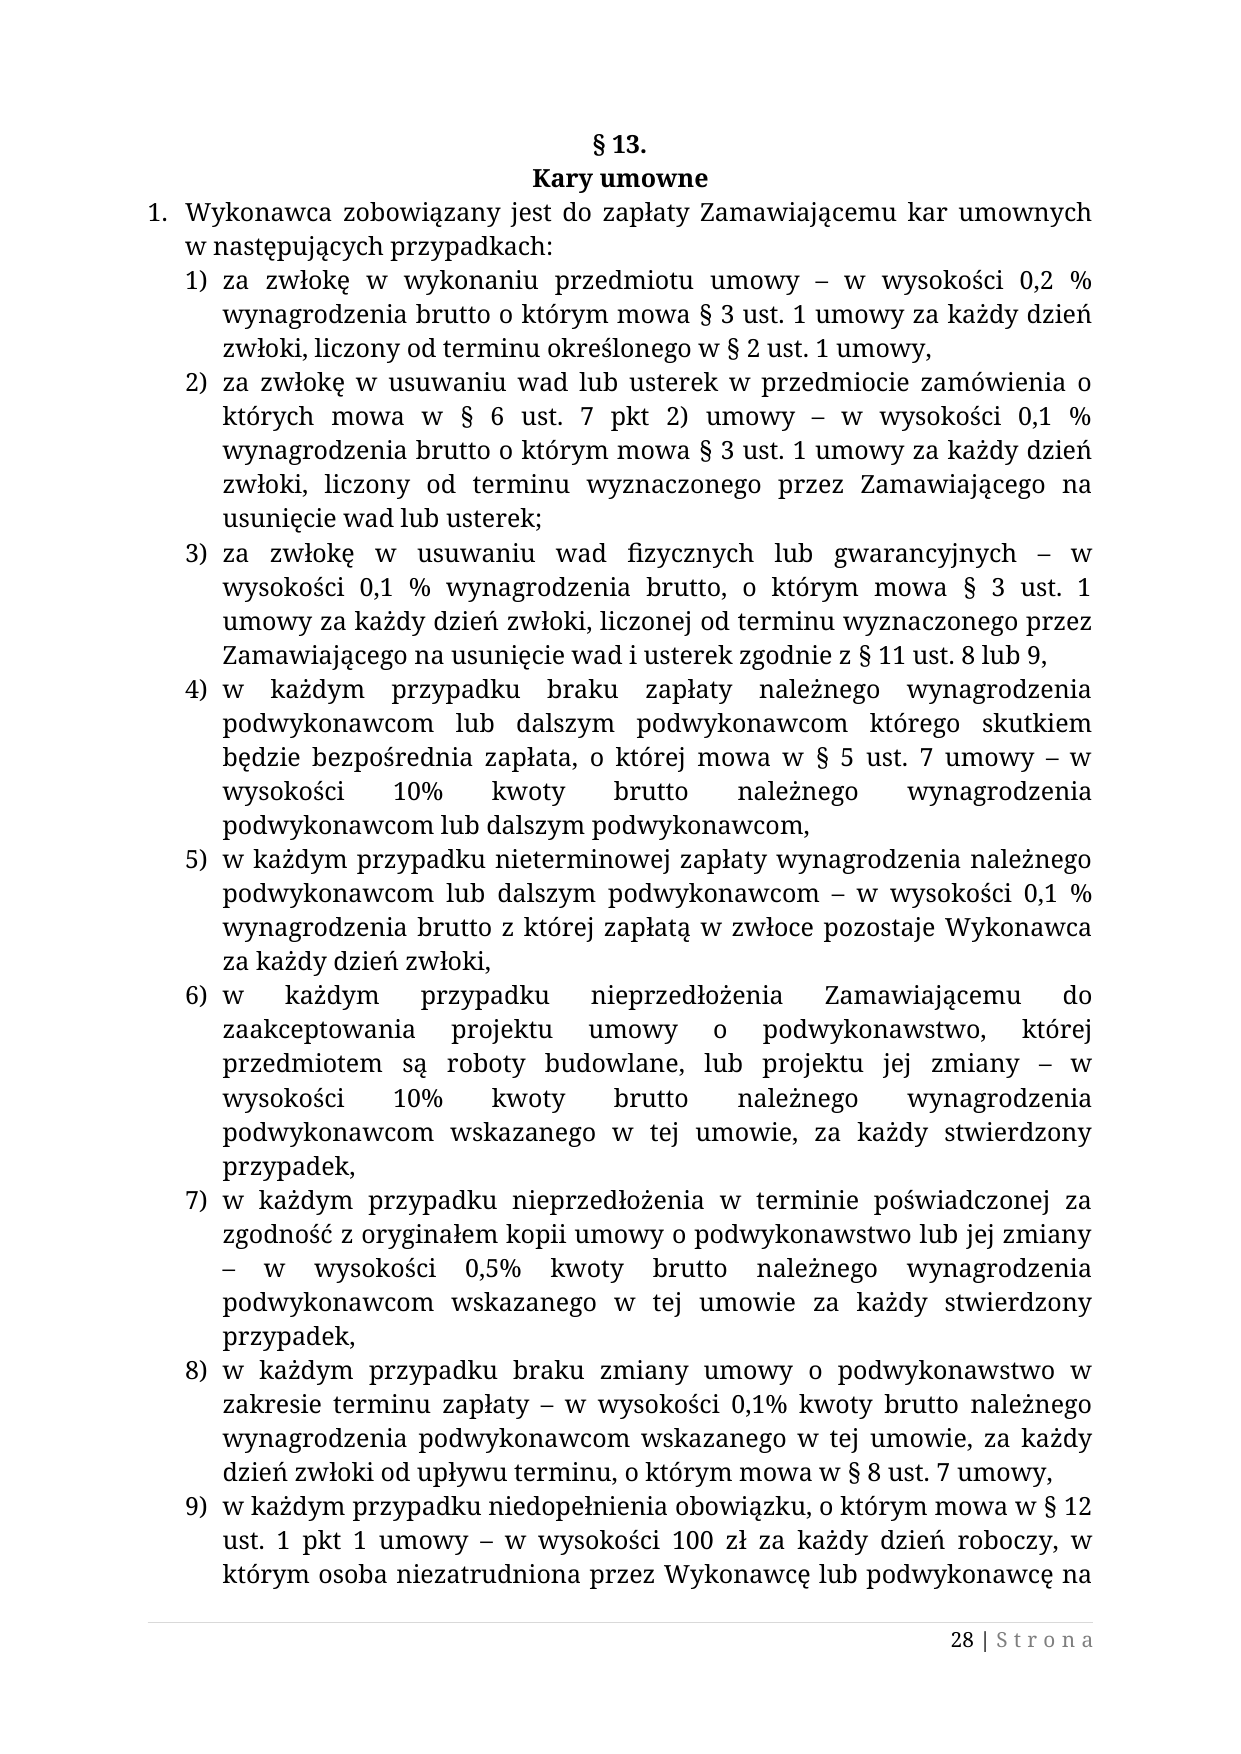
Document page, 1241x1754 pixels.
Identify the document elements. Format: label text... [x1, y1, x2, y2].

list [185, 1489, 1093, 1591]
list w każdym przypadku braku zmiany umowy o podwykonawstwo w zakresie terminu zapłaty – w wysokości 0,1% kwoty brutto należnego wynagrodzenia podwykonawcom wskazanego w tej umowie, za każdy dzień zwłoki od upływu terminu, o którym mowa w § 8 ust. 7 umowy, [185, 1353, 1093, 1489]
list za zwłokę w usuwaniu wad lub usterek w przedmiocie zamówienia o których mowa w § 6 ust. 7 pkt 2) umowy – w wysokości 0,1 % wynagrodzenia brutto o którym mowa § 3 ust. 1 umowy za każdy dzień zwłoki, liczony od terminu wyznaczonego przez Zamawiającego na usunięcie wad lub usterek; [185, 365, 1093, 535]
list w każdym przypadku nieprzedłożenia w terminie poświadczonej za zgodność z oryginałem kopii umowy o podwykonawstwo lub jej zmiany – w wysokości 0,5% kwoty brutto należnego wynagrodzenia podwykonawcom wskazanego w tej umowie za każdy stwierdzony przypadek, [185, 1182, 1093, 1353]
list w każdym przypadku braku zapłaty należnego wynagrodzenia podwykonawcom lub dalszym podwykonawcom którego skutkiem będzie bezpośrednia zapłata, o której mowa w § 5 ust. 7 umowy – w wysokości 10% kwoty brutto należnego wynagrodzenia podwykonawcom lub dalszym podwykonawcom, [185, 671, 1093, 842]
list za zwłokę w wykonaniu przedmiotu umowy – w wysokości 0,2 % wynagrodzenia brutto o którym mowa § 3 ust. 1 umowy za każdy dzień zwłoki, liczony od terminu określonego w § 2 ust. 1 umowy, [185, 263, 1093, 365]
list w każdym przypadku nieterminowej zapłaty wynagrodzenia należnego podwykonawcom lub dalszym podwykonawcom – w wysokości 0,1 % wynagrodzenia brutto z której zapłatą w zwłoce pozostaje Wykonawca za każdy dzień zwłoki, [185, 842, 1093, 978]
list w każdym przypadku nieprzedłożenia Zamawiającemu do zaakceptowania projektu umowy o podwykonawstwo, której przedmiotem są roboty budowlane, lub projektu jej zmiany – w wysokości 10% kwoty brutto należnego wynagrodzenia podwykonawcom wskazanego w tej umowie, za każdy stwierdzony przypadek, [185, 978, 1093, 1182]
text § 13. [146, 126, 1092, 161]
list za zwłokę w usuwaniu wad fizycznych lub gwarancyjnych – w wysokości 0,1 % wynagrodzenia brutto, o którym mowa § 3 ust. 1 umowy za każdy dzień zwłoki, liczonej od terminu wyznaczonego przez Zamawiającego na usunięcie wad i usterek zgodnie z § 11 ust. 8 lub 9, [185, 535, 1093, 671]
text Kary umowne [147, 161, 1093, 194]
list Wykonawca zobowiązany jest do zapłaty Zamawiającemu kar umownych w następujących przypadkach: [147, 194, 1093, 263]
